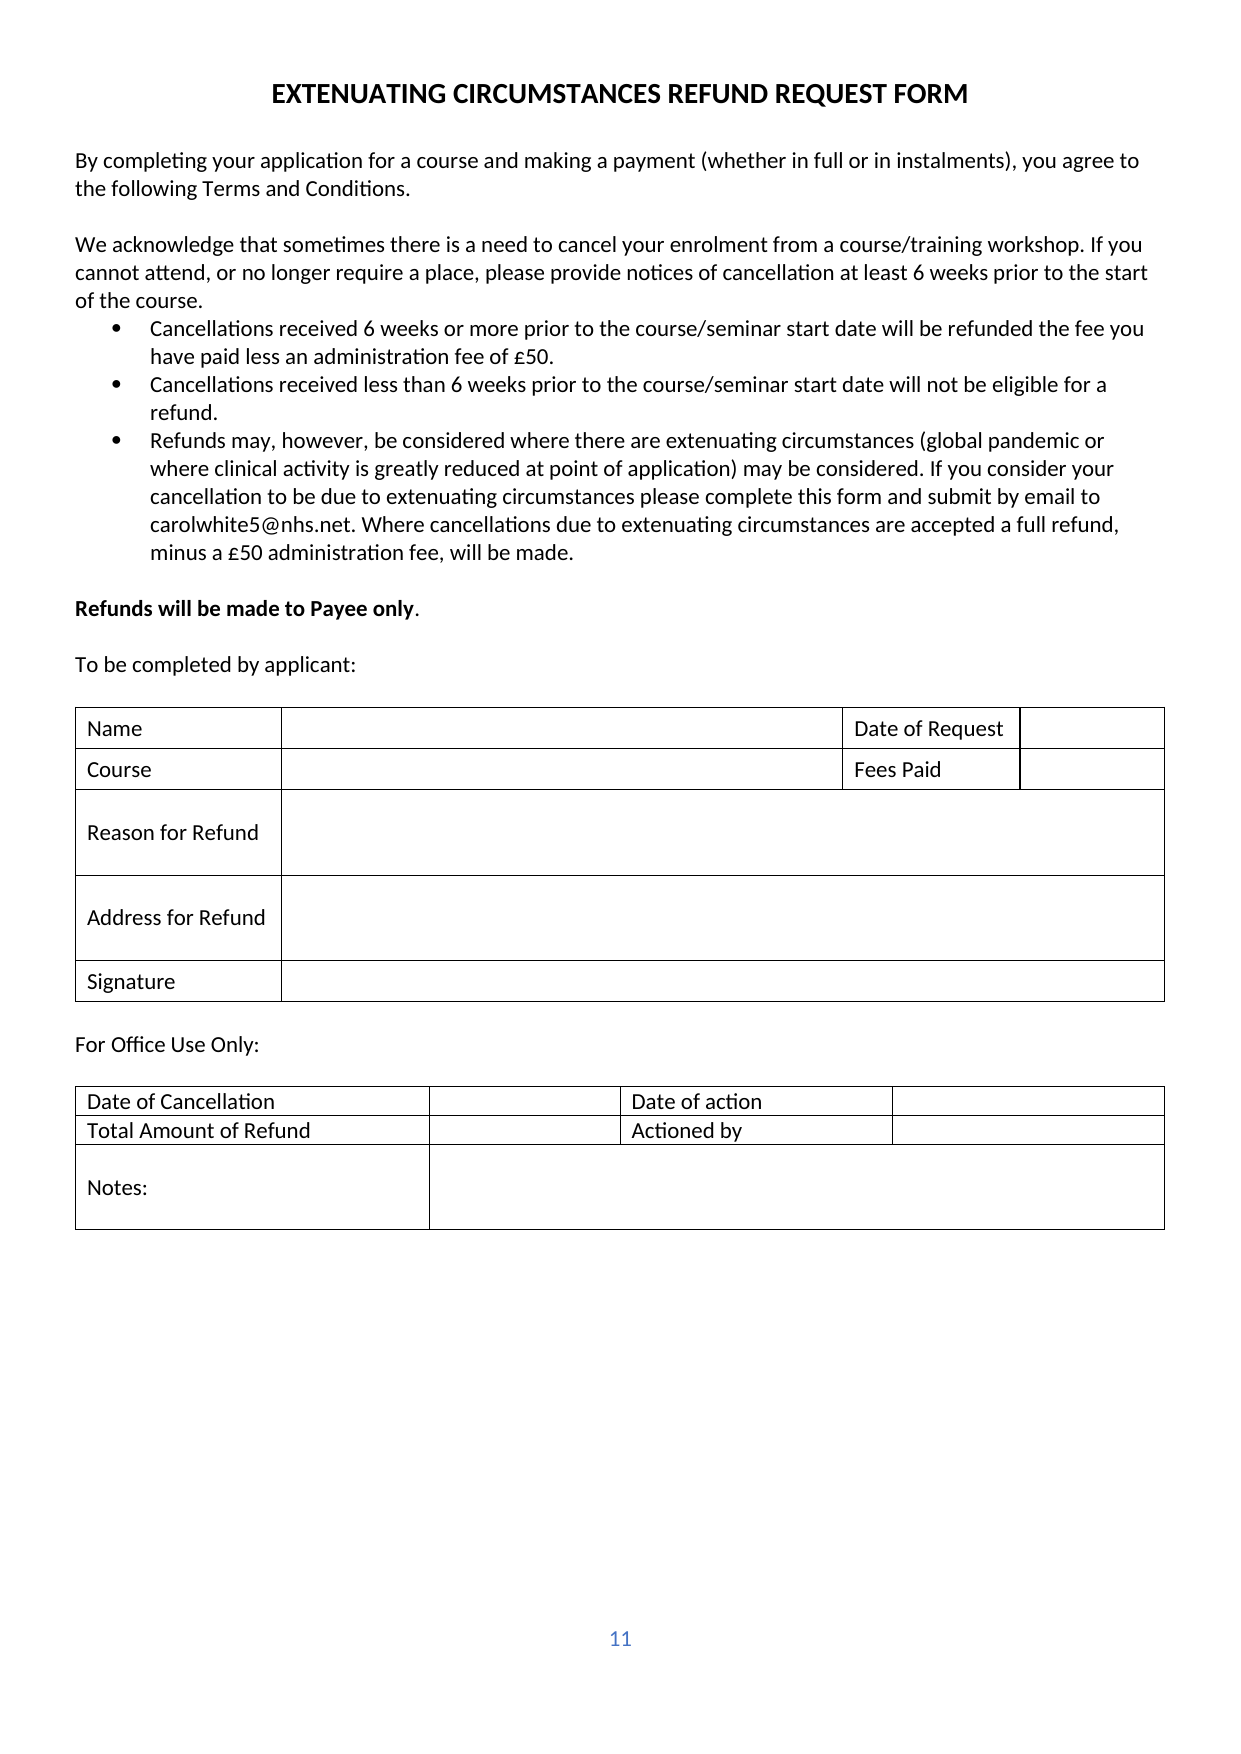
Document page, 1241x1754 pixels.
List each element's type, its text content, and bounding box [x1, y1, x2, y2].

text Refunds will be made to Payee only. [75, 594, 1165, 623]
text We acknowledge that sometimes there is a need to cancel your enrolment from a course/training workshop. If you cannot attend, or no longer require a place, please provide notices of cancellation at least 6 weeks prior to the start of the course. [75, 230, 1165, 314]
table_cell Notes: [76, 1145, 429, 1229]
text For Office Use Only: [75, 1030, 1165, 1058]
list Cancellations received 6 weeks or more prior to the course/seminar start date will be refunded the fee you have paid less an administration fee of £50. [112, 314, 1165, 370]
text EXTENUATING CIRCUMSTANCES REFUND REQUEST FORM [75, 75, 1165, 111]
table_cell Address for Refund [76, 876, 281, 959]
table_header Date of action [621, 1087, 892, 1115]
table_cell Reason for Refund [76, 790, 281, 874]
table_header [1021, 708, 1164, 748]
list Cancellations received less than 6 weeks prior to the course/seminar start date will not be eligible for a refund. [112, 370, 1165, 426]
table_cell [430, 1116, 620, 1144]
table_cell Fees Paid [843, 749, 1019, 789]
table_header [430, 1087, 620, 1115]
table_cell [282, 961, 1164, 1001]
table_header Date of Request [843, 708, 1019, 748]
table_cell Signature [76, 961, 281, 1001]
table_cell [282, 876, 1164, 959]
table_cell [893, 1116, 1164, 1144]
table_header [282, 708, 842, 748]
list Refunds may, however, be considered where there are extenuating circumstances (global pandemic or where clinical activity is greatly reduced at point of application) may be considered. If you consider your cancellation to be due to extenuating circumstances please complete this form and submit by email to carolwhite5@nhs.net. Where cancellations due to extenuating circumstances are accepted a full refund, minus a £50 administration fee, will be made. [112, 426, 1165, 567]
table_header Name [76, 708, 281, 748]
text By completing your application for a course and making a payment (whether in full or in instalments), you agree to the following Terms and Conditions. [75, 146, 1165, 202]
table_cell [282, 790, 1164, 874]
table_header Date of Cancellation [76, 1087, 429, 1115]
table_cell [430, 1145, 1164, 1229]
table_cell Actioned by [621, 1116, 892, 1144]
table_cell [282, 749, 842, 789]
table_cell Course [76, 749, 281, 789]
text To be completed by applicant: [75, 651, 1165, 679]
table_cell Total Amount of Refund [76, 1116, 429, 1144]
table_header [893, 1087, 1164, 1115]
table_cell [1021, 749, 1164, 789]
